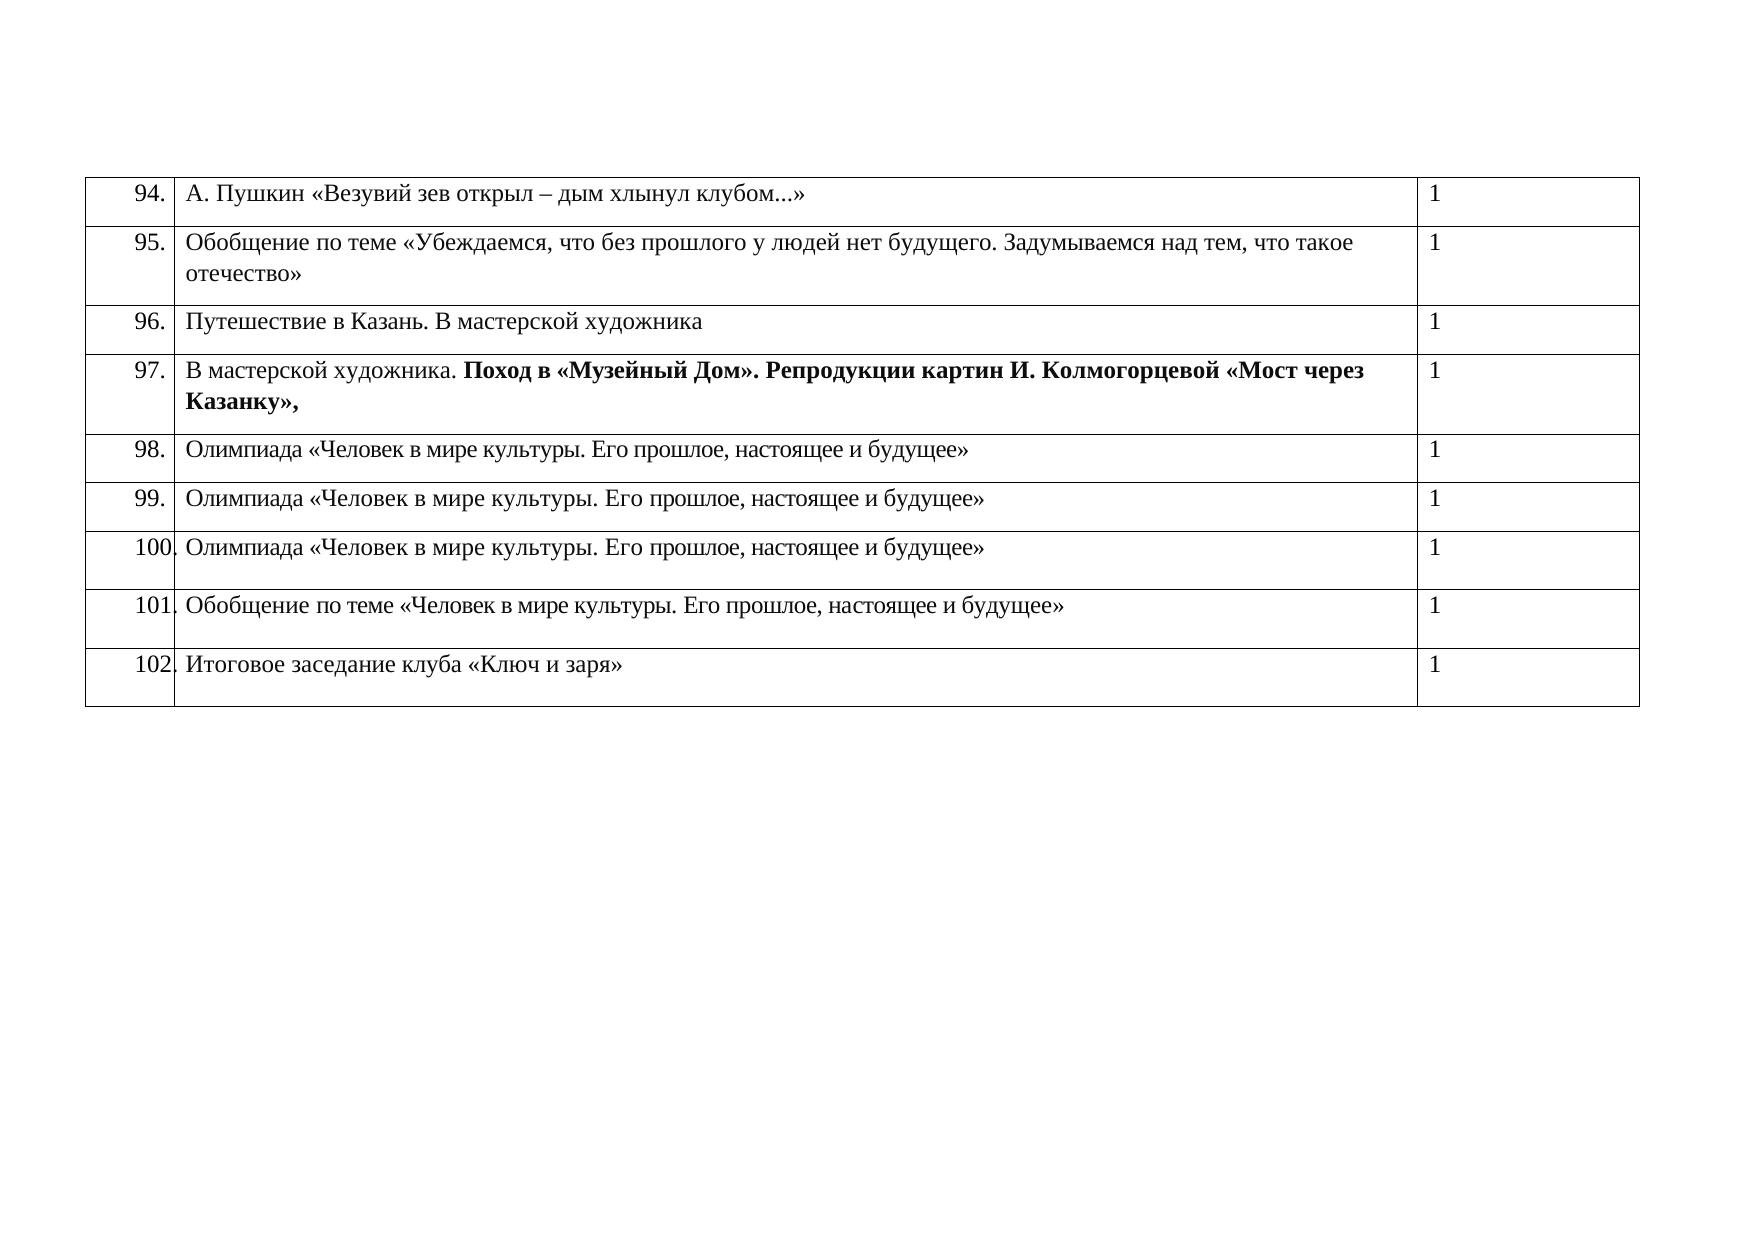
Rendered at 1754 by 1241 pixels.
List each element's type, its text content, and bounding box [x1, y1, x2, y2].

table_cell 1 [1418, 227, 1639, 305]
table_cell [86, 532, 174, 589]
table_cell Путешествие в Казань. В мастерской художника [175, 306, 1417, 354]
table_cell 1 [1418, 590, 1639, 648]
table_cell Олимпиада «Человек в мире культуры. Его прошлое, настоящее и будущее» [175, 483, 1417, 531]
table_cell Обобщение по теме «Убеждаемся, что без прошлого у людей нет будущего. Задумываемся над тем, что такое отечество» [175, 227, 1417, 305]
table_cell [86, 178, 174, 226]
table_cell [86, 227, 174, 305]
table_cell 1 [1418, 306, 1639, 354]
table_cell [86, 435, 174, 482]
table_cell [86, 483, 174, 531]
table_cell 1 [1418, 178, 1639, 226]
table_cell В мастерской художника. Поход в «Музейный Дом». Репродукции картин И. Колмогорцевой «Мост через Казанку», [175, 355, 1417, 433]
table_cell 1 [1418, 435, 1639, 482]
table_cell 1 [1418, 532, 1639, 589]
table_cell 1 [1418, 649, 1639, 706]
table_cell 1 [1418, 355, 1639, 433]
table_cell Олимпиада «Человек в мире культуры. Его прошлое, настоящее и будущее» [175, 532, 1417, 589]
table_cell Обобщение по теме «Человек в мире культуры. Его прошлое, настоящее и будущее» [175, 590, 1417, 648]
table_cell А. Пушкин «Везувий зев открыл – дым хлынул клубом...» [175, 178, 1417, 226]
table_cell Олимпиада «Человек в мире культуры. Его прошлое, настоящее и будущее» [175, 435, 1417, 482]
table_cell [86, 590, 174, 648]
table_cell [86, 306, 174, 354]
table_cell Итоговое заседание клуба «Ключ и заря» [175, 649, 1417, 706]
table_cell 1 [1418, 483, 1639, 531]
table_cell [86, 355, 174, 433]
table_cell [86, 649, 174, 706]
